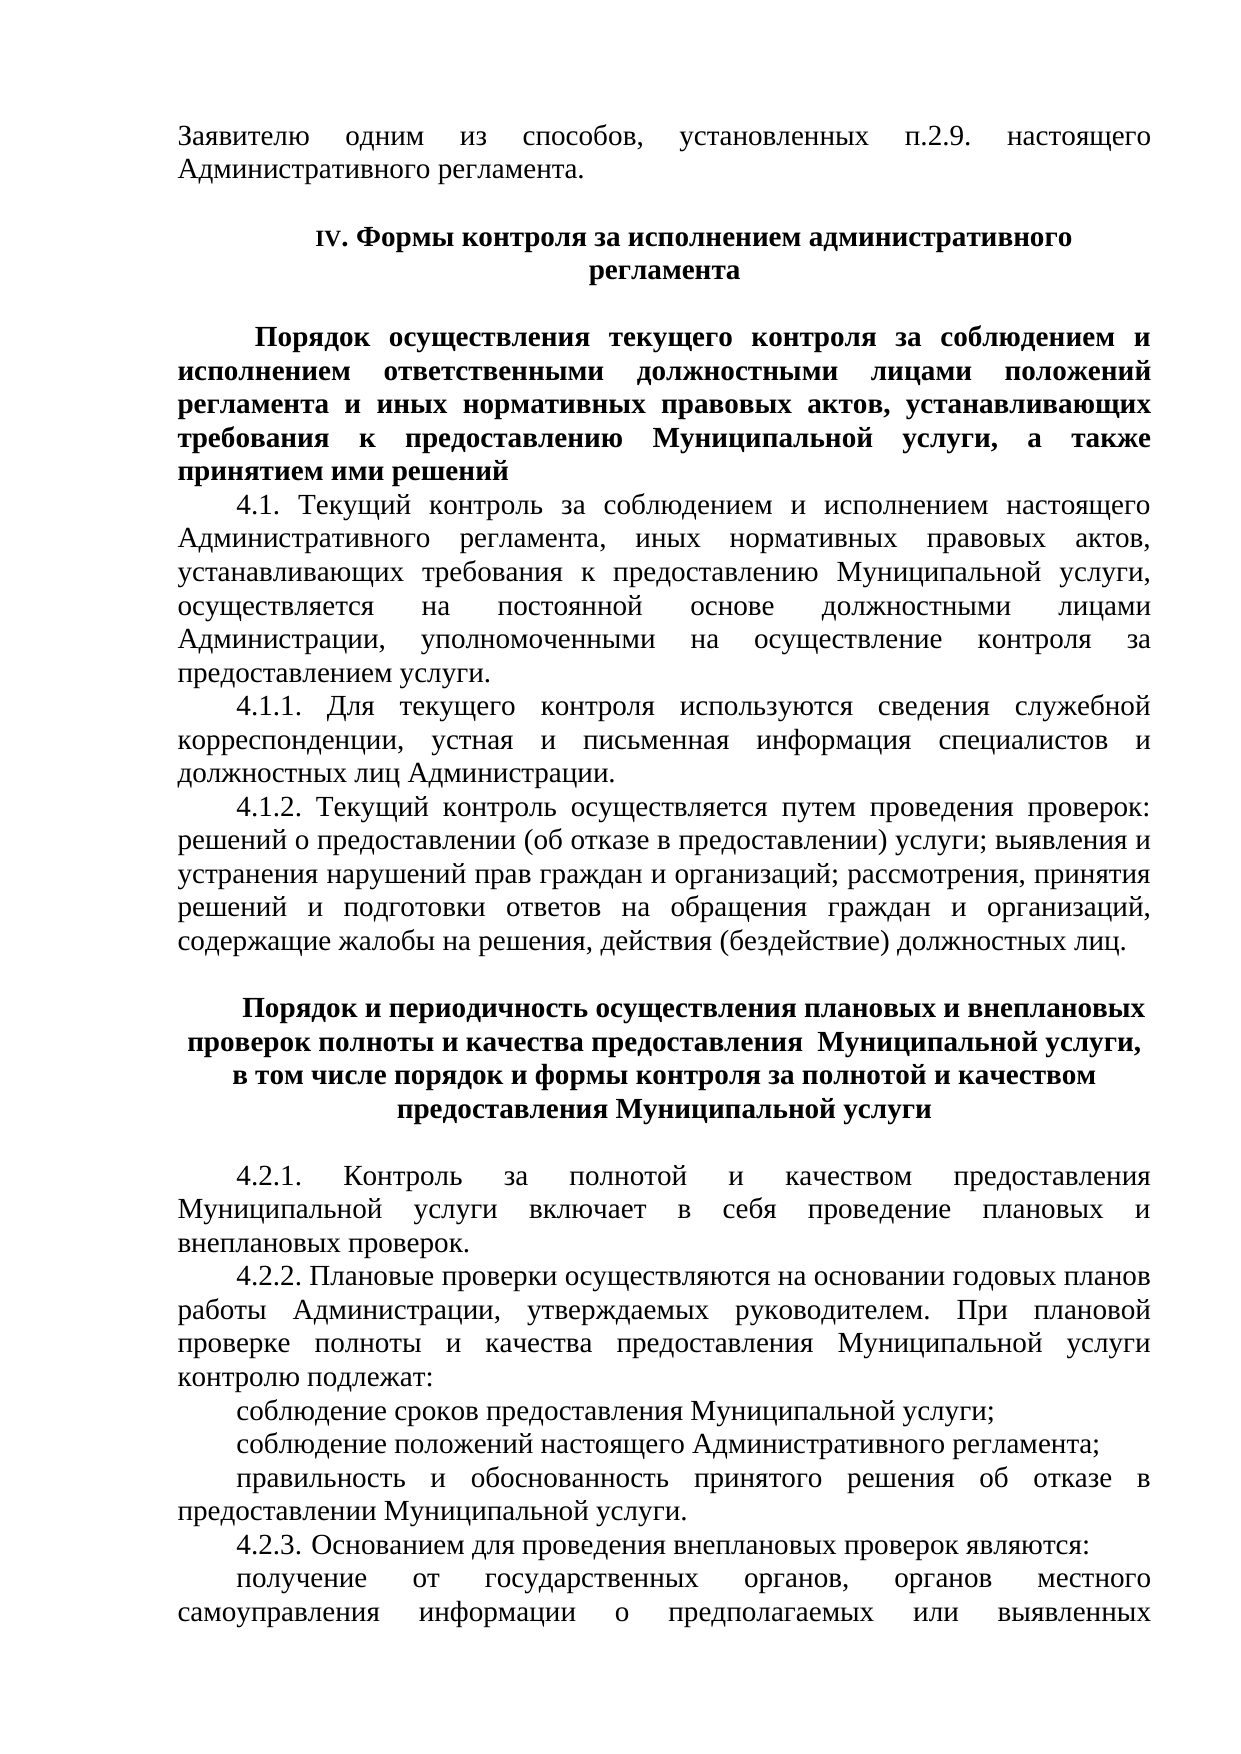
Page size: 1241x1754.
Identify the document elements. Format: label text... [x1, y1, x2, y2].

text правильность и обоснованность принятого решения об отказе в предоставлении Муниципальной услуги. [177, 1460, 1152, 1527]
text 4.2.1. Контроль за полнотой и качеством предоставления Муниципальной услуги включает в себя проведение плановых и внеплановых проверок. [177, 1158, 1152, 1258]
text соблюдение положений настоящего Административного регламента; [177, 1426, 1152, 1460]
text Порядок осуществления текущего контроля за соблюдением и исполнением ответственными должностными лицами положений регламента и иных нормативных правовых актов, устанавливающих требования к предоставлению Муниципальной услуги, а также принятием ими решений [177, 319, 1152, 487]
text соблюдение сроков предоставления Муниципальной услуги; [177, 1393, 1152, 1426]
text 4.1. Текущий контроль за соблюдением и исполнением настоящего Административного регламента, иных нормативных правовых актов, устанавливающих требования к предоставлению Муниципальной услуги, осуществляется на постоянной основе должностными лицами Администрации, уполномоченными на осуществление контроля за предоставлением услуги. [177, 487, 1152, 688]
text 4.1.1. Для текущего контроля используются сведения служебной корреспонденции, устная и письменная информация специалистов и должностных лиц Администрации. [177, 688, 1152, 789]
text iv. Формы контроля за исполнением административного регламента [177, 219, 1152, 286]
list Основанием для проведения внеплановых проверок являются: [236, 1527, 1152, 1560]
text 4.1.2. Текущий контроль осуществляется путем проведения проверок: решений о предоставлении (об отказе в предоставлении) услуги; выявления и устранения нарушений прав граждан и организаций; рассмотрения, принятия решений и подготовки ответов на обращения граждан и организаций, содержащие жалобы на решения, действия (бездействие) должностных лиц. [177, 789, 1152, 957]
text Порядок и периодичность осуществления плановых и внеплановых проверок полноты и качества предоставления Муниципальной услуги, в том числе порядок и формы контроля за полнотой и качеством предоставления Муниципальной услуги [177, 990, 1152, 1124]
text 4.2.2. Плановые проверки осуществляются на основании годовых планов работы Администрации, утверждаемых руководителем. При плановой проверке полноты и качества предоставления Муниципальной услуги контролю подлежат: [177, 1258, 1152, 1393]
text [177, 1560, 1152, 1627]
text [177, 118, 1152, 185]
